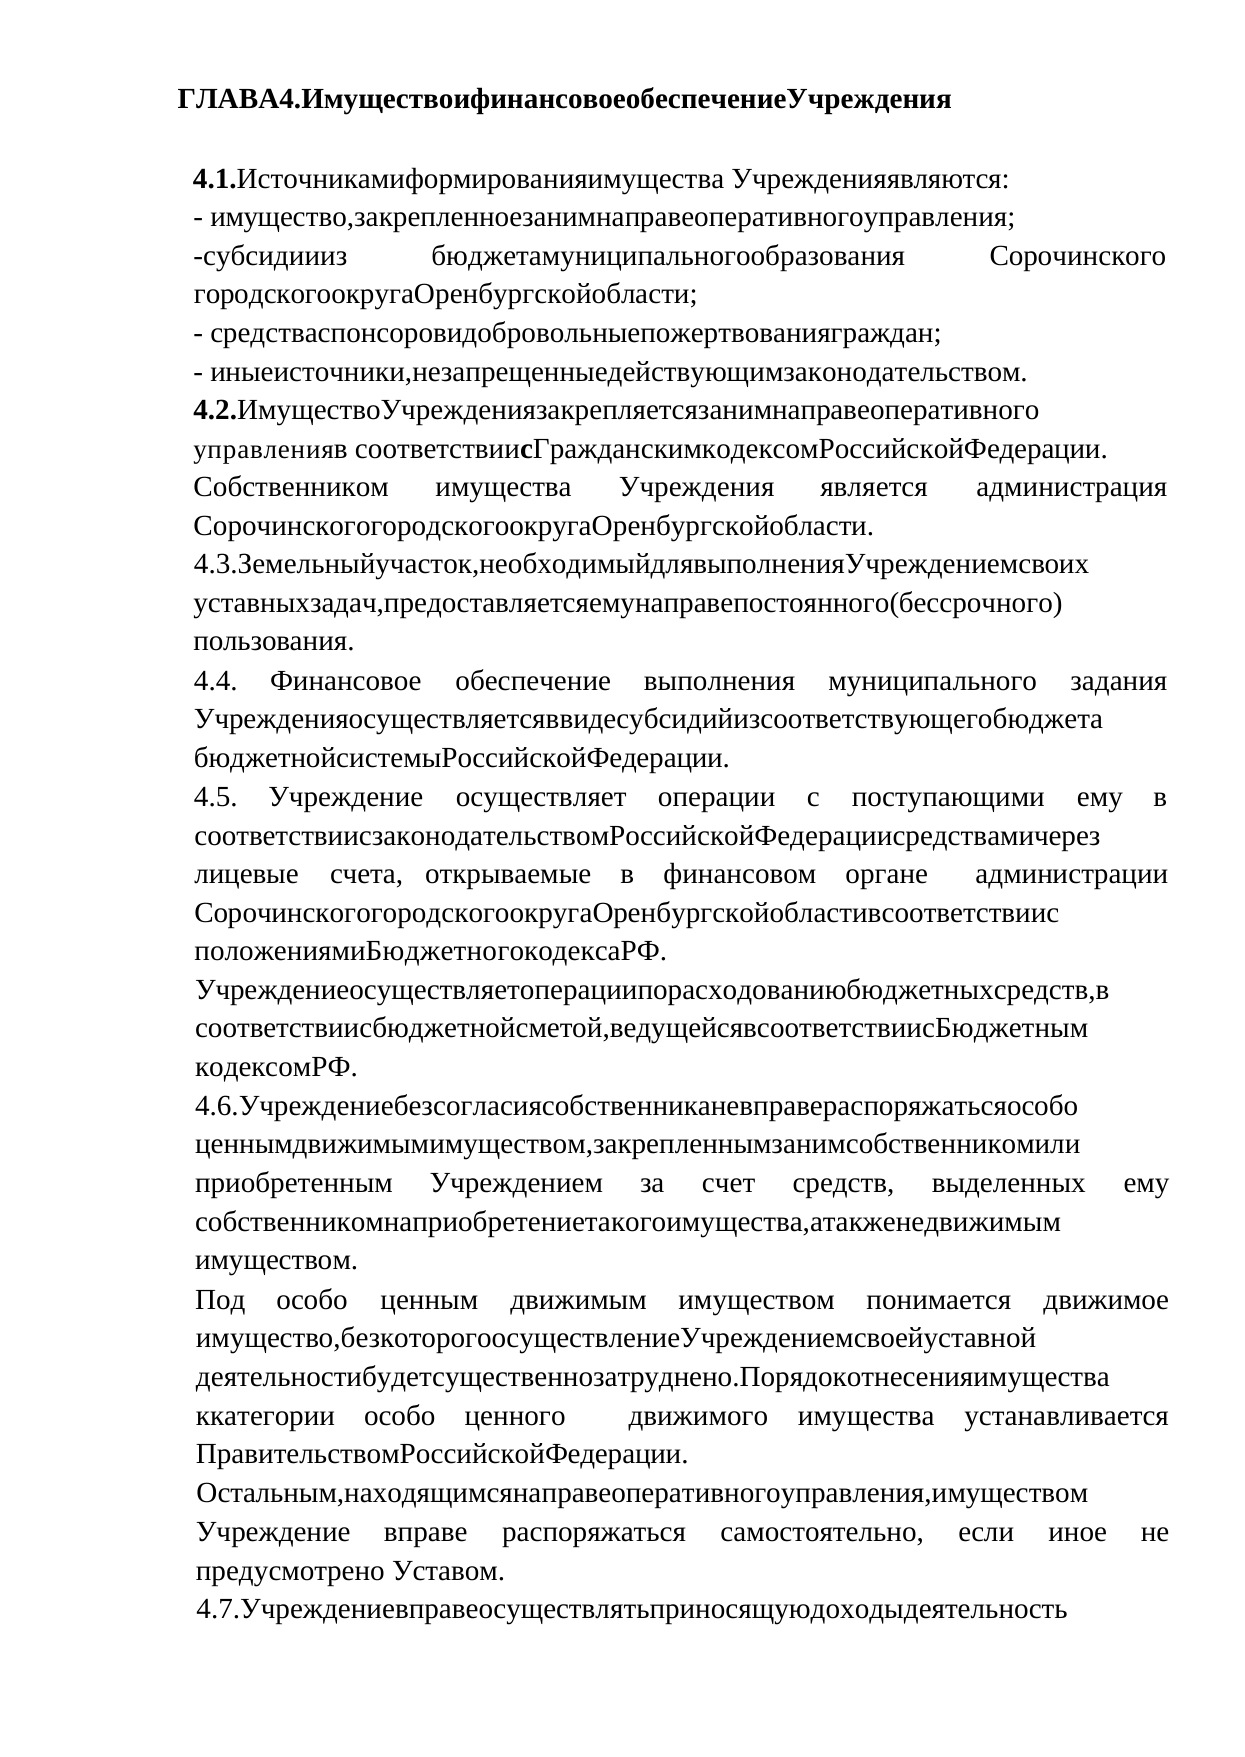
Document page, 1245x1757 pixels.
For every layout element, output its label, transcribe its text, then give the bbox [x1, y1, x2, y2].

text 4.2.ИмуществоУчреждениязакрепляетсязанимнаправеоперативного управленияв соответствиисГражданскимкодексомРоссийскойФедерации. Собственником имущества Учреждения является администрация СорочинскогогородскогоокругаОренбургскойобласти. [193, 392, 1173, 541]
text 4.5. Учреждение осуществляет операции с поступающими ему в соответствиисзаконодательствомРоссийскойФедерациисредствамичерез лицевые счета, открываемые в финансовом органе администрации СорочинскогогородскогоокругаОренбургскойобластивсоответствиис положениямиБюджетногокодексаРФ. [194, 779, 1169, 967]
text 4.7.Учреждениевправеосуществлятьприносящуюдоходыдеятельность [196, 1591, 1172, 1625]
text 4.6.Учреждениебезсогласиясобственниканевправераспоряжатьсяособо ценнымдвижимымимуществом,закрепленнымзанимсобственникомили приобретенным Учреждением за счет средств, выделенных ему собственникомнаприобретениетакогоимущества,атакженедвижимым имуществом. [195, 1088, 1170, 1276]
text - иныеисточники,незапрещенныедействующимзаконодательством. [193, 354, 1172, 387]
text - средстваспонсоровидобровольныепожертвованияграждан; [193, 315, 1172, 349]
text Остальным,находящимсянаправеоперативногоуправления,имуществом Учреждение вправе распоряжаться самостоятельно, если иное не предусмотрено Уставом. [196, 1476, 1170, 1586]
text Учреждениеосуществляетоперациипорасходованиюбюджетныхсредств,в соответствиисбюджетнойсметой,ведущейсявсоответствиисБюджетным кодексомРФ. [195, 972, 1170, 1083]
text Под особо ценным движимым имуществом понимается движимое имущество,безкоторогоосуществлениеУчреждениемсвоейуставной деятельностибудетсущественнозатруднено.Порядокотнесенияимущества ккатегории особо ценного движимого имущества устанавливается ПравительствомРоссийскойФедерации. [195, 1282, 1171, 1470]
text ГЛАВА4.ИмуществоифинансовоеобеспечениеУчреждения [177, 81, 1172, 115]
text 4.1.Источникамиформированияимущества Учрежденияявляются: [193, 161, 1172, 194]
text 4.4. Финансовое обеспечение выполнения муниципального задания Учрежденияосуществляетсяввидесубсидийизсоответствующегобюджета бюджетнойсистемыРоссийскойФедерации. [194, 663, 1169, 774]
text -субсидиииз бюджетамуниципальногообразования Сорочинского городскогоокругаОренбургскойобласти; [193, 238, 1172, 310]
text - имущество,закрепленноезанимнаправеоперативногоуправления; [193, 199, 1172, 233]
text 4.3.Земельныйучасток,необходимыйдлявыполненияУчреждениемсвоих уставныхзадач,предоставляетсяемунаправепостоянного(бессрочного) пользования. [193, 546, 1168, 657]
